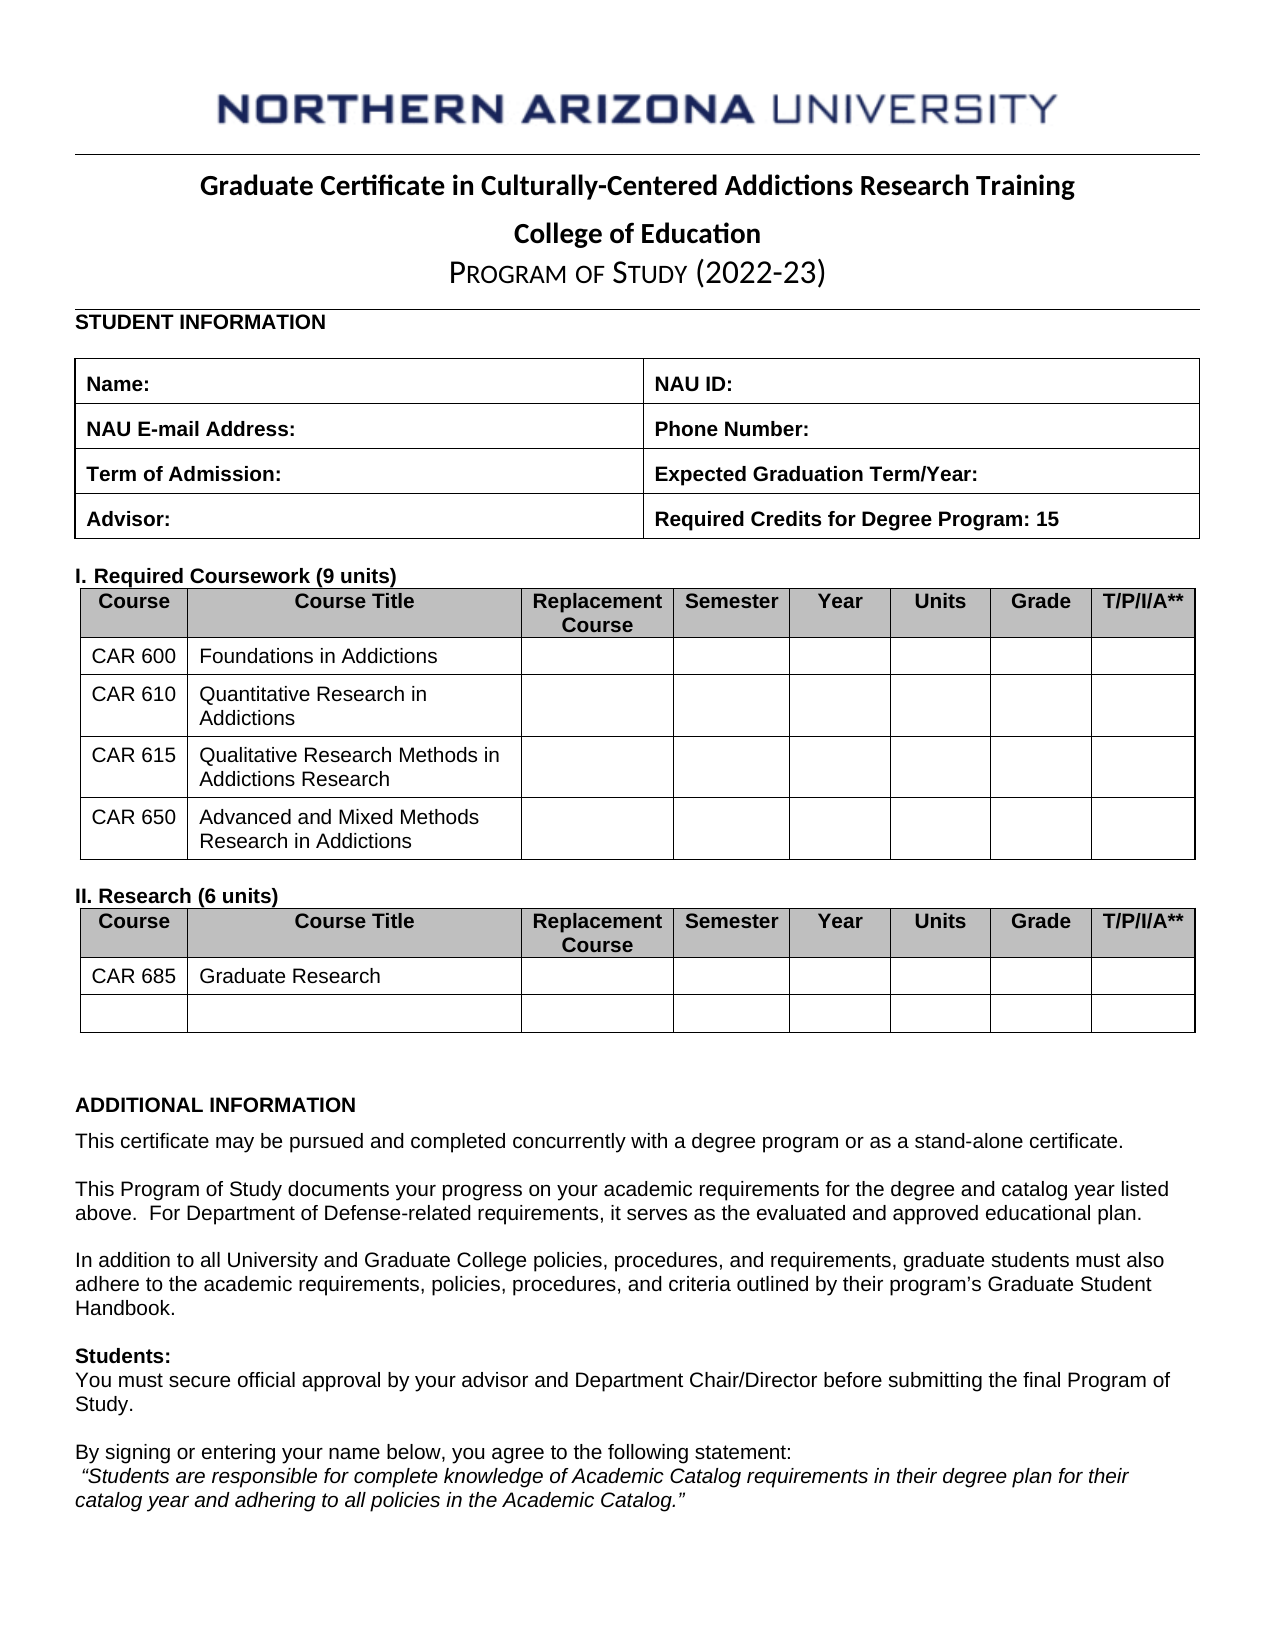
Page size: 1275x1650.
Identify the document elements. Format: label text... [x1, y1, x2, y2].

table_header Name: [76, 359, 643, 403]
table_cell Qualitative Research Methods in Addictions Research [188, 737, 521, 797]
table_cell CAR 610 [81, 675, 187, 736]
table_cell [188, 995, 521, 1032]
table_cell CAR 650 [81, 798, 187, 859]
table_cell [522, 798, 673, 859]
table_header Year [790, 909, 890, 957]
table_cell [790, 995, 890, 1032]
table_cell CAR 615 [81, 737, 187, 797]
table_cell [522, 958, 673, 994]
table_cell [790, 638, 890, 674]
text In addition to all University and Graduate College policies, procedures, and requirements, graduate students must also adhere to the academic requirements, policies, procedures, and criteria outlined by their program’s Graduate Student Handbook. [75, 1248, 1200, 1320]
table_header T/P/I/A** [1092, 589, 1194, 637]
text “Students are responsible for complete knowledge of Academic Catalog requirements in their degree plan for their catalog year and adhering to all policies in the Academic Catalog.” [75, 1464, 1200, 1512]
table_header Course [81, 589, 187, 637]
text II. Research (6 units) [75, 884, 1200, 908]
table_cell [674, 995, 789, 1032]
table_cell [991, 675, 1091, 736]
table_cell Term of Admission: [76, 449, 643, 493]
table_cell [1092, 675, 1194, 736]
table_cell [991, 958, 1091, 994]
table_cell [790, 798, 890, 859]
table_header Course Title [188, 589, 521, 637]
table_header Replacement Course [522, 589, 673, 637]
table_header Year [790, 589, 890, 637]
table_cell [891, 798, 990, 859]
table_cell [891, 737, 990, 797]
table_cell [522, 638, 673, 674]
table_cell [674, 958, 789, 994]
table_cell [991, 798, 1091, 859]
table_cell Expected Graduation Term/Year: [644, 449, 1199, 493]
table_cell [991, 737, 1091, 797]
table_cell [1092, 638, 1194, 674]
table_header Course [81, 909, 187, 957]
table_header Grade [991, 909, 1091, 957]
table_header Replacement Course [522, 909, 673, 957]
table_cell [674, 798, 789, 859]
table_cell [522, 675, 673, 736]
text Students: [75, 1344, 1200, 1368]
table_cell [81, 995, 187, 1032]
table_cell Graduate Research [188, 958, 521, 994]
table_cell [891, 958, 990, 994]
table_header Course Title [188, 909, 521, 957]
text Additional Information [75, 1092, 1200, 1116]
table_cell [790, 675, 890, 736]
table_cell Foundations in Addictions [188, 638, 521, 674]
table_cell [1092, 995, 1194, 1032]
table_header T/P/I/A** [1092, 909, 1194, 957]
text You must secure official approval by your advisor and Department Chair/Director before submitting the final Program of Study. [75, 1368, 1200, 1416]
table_cell Advisor: [76, 494, 643, 538]
subtitle Required Coursework (9 units) [75, 564, 1200, 588]
table_header Semester [674, 909, 789, 957]
text This certificate may be pursued and completed concurrently with a degree program or as a stand-alone certificate. [75, 1128, 1200, 1152]
table_cell NAU E-mail Address: [76, 404, 643, 448]
table_cell [891, 638, 990, 674]
table_cell [674, 675, 789, 736]
text By signing or entering your name below, you agree to the following statement: [75, 1440, 1200, 1464]
table_cell [1092, 958, 1194, 994]
table_cell Quantitative Research in Addictions [188, 675, 521, 736]
text This Program of Study documents your progress on your academic requirements for the degree and catalog year listed above. For Department of Defense-related requirements, it serves as the evaluated and approved educational plan. [75, 1176, 1200, 1224]
table_cell [1092, 737, 1194, 797]
table_cell [674, 638, 789, 674]
table_cell [891, 995, 990, 1032]
table_cell [1092, 798, 1194, 859]
table_cell [891, 675, 990, 736]
table_cell Advanced and Mixed Methods Research in Addictions [188, 798, 521, 859]
table_header Units [891, 589, 990, 637]
table_header NAU ID: [644, 359, 1199, 403]
table_cell [522, 995, 673, 1032]
table_cell [991, 638, 1091, 674]
table_header Units [891, 909, 990, 957]
table_cell CAR 600 [81, 638, 187, 674]
table_cell [790, 737, 890, 797]
table_cell [991, 995, 1091, 1032]
table_cell CAR 685 [81, 958, 187, 994]
table_cell [790, 958, 890, 994]
table_header Grade [991, 589, 1091, 637]
picture [207, 75, 1068, 139]
table_cell Required Credits for Degree Program: 15 [644, 494, 1199, 538]
table_cell Phone Number: [644, 404, 1199, 448]
table_cell [522, 737, 673, 797]
table_header Semester [674, 589, 789, 637]
text STUDENT INFORMATION [75, 310, 1200, 334]
table_cell [674, 737, 789, 797]
